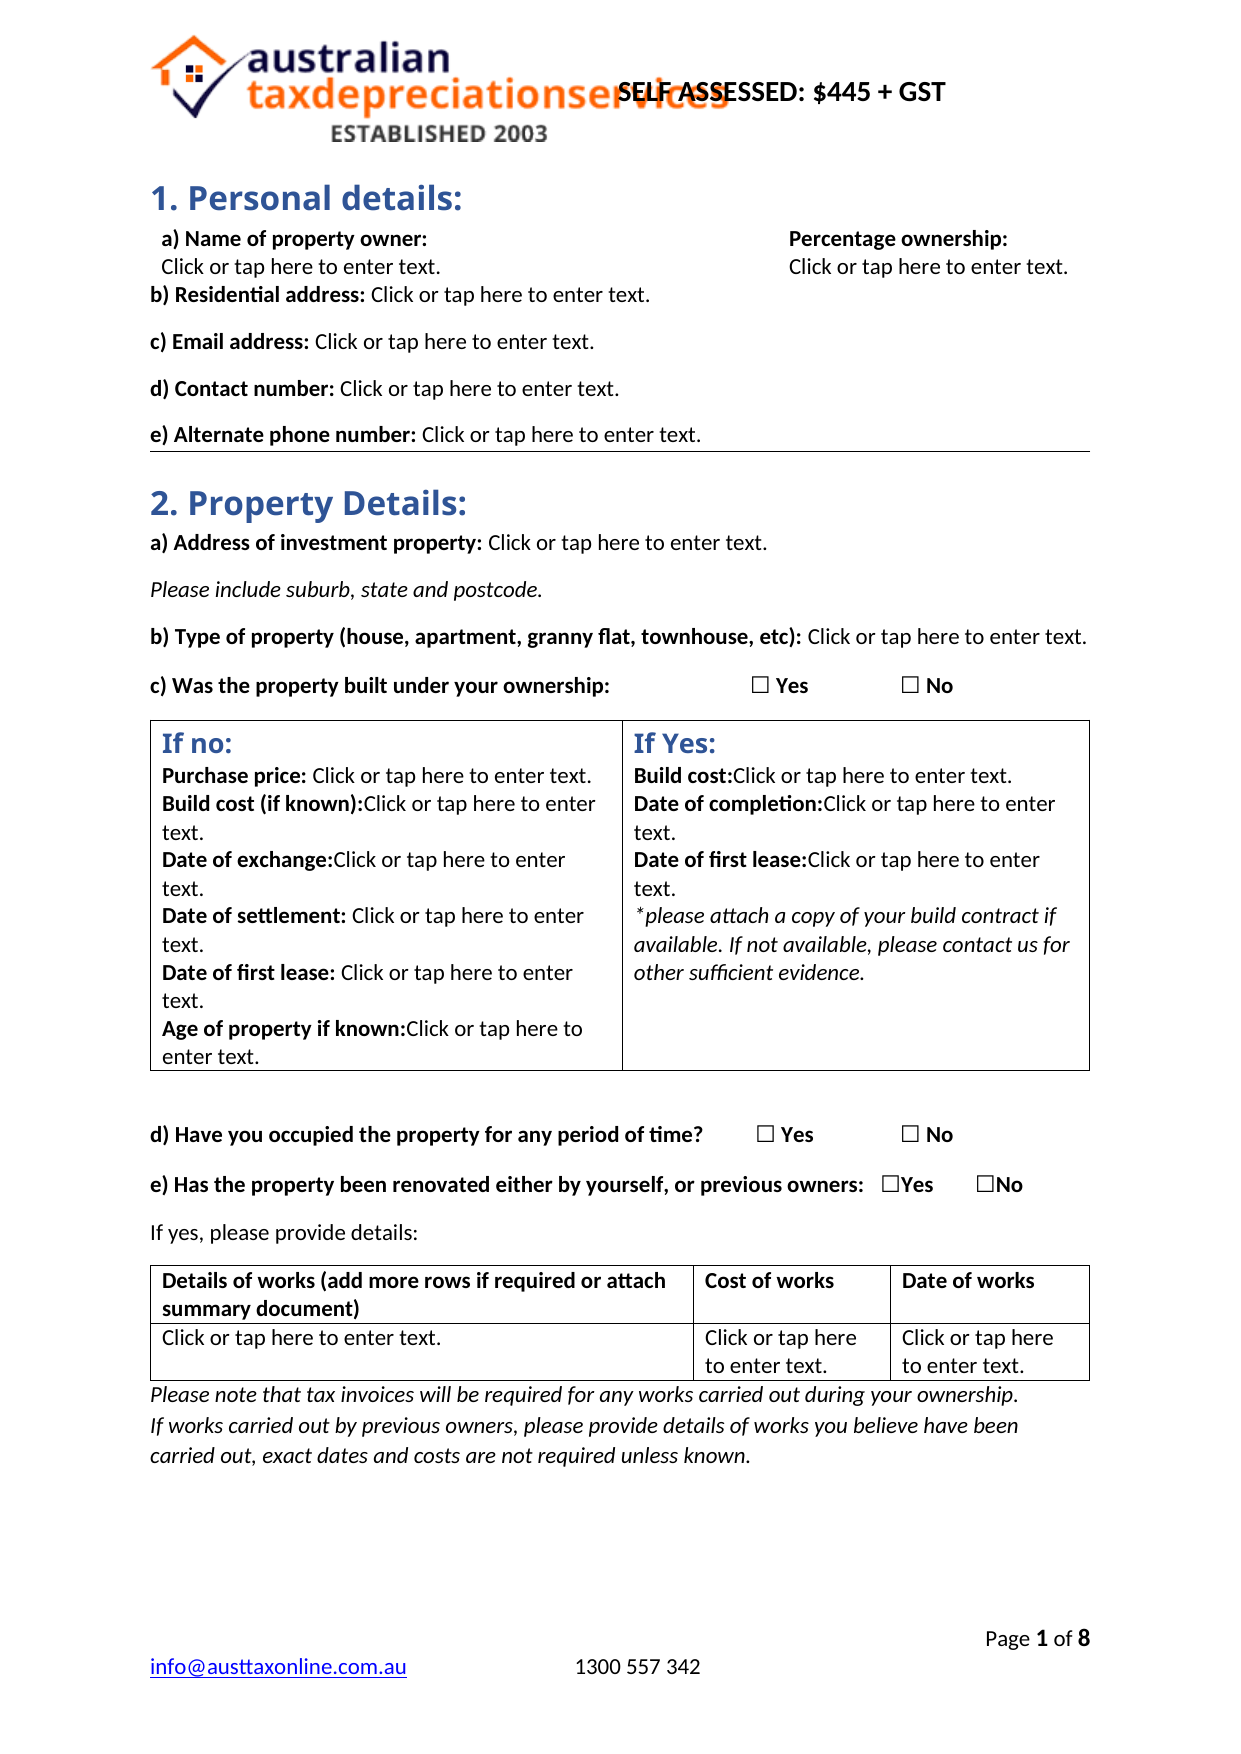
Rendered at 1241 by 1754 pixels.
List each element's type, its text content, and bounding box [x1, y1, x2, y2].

text d) Have you occupied the property for any period of time? Yes No [150, 1118, 1090, 1149]
text b) Type of property (house, apartment, granny flat, townhouse, etc): [150, 622, 1090, 650]
text c) Email address: [150, 327, 1090, 355]
picture [150, 34, 729, 142]
text If yes, please provide details: [150, 1218, 1090, 1247]
table_header Percentage ownership: [778, 224, 1089, 252]
table_header a) Name of property owner: [150, 224, 778, 252]
table_header If Yes: Build cost: Date of completion: Date of first lease: *please attach a copy of your build contract if available. If not available, please contact us for other sufficient evidence. [623, 721, 1089, 1070]
text Please include suburb, state and postcode. [150, 575, 1090, 603]
text e) Alternate phone number: [150, 421, 1090, 451]
table_header If no: Purchase price: Build cost (if known): Date of exchange: Date of settlement: Date of first lease: Age of property if known: [151, 721, 622, 1070]
table_header Cost of works [694, 1266, 890, 1322]
text c) Was the property built under your ownership: Yes No [150, 669, 1090, 700]
text e) Has the property been renovated either by yourself, or previous owners: Yes No [150, 1168, 1090, 1199]
text Please note that tax invoices will be required for any works carried out during your ownership. If works carried out by previous owners, please provide details of works you believe have been carried out, exact dates and costs are not required unless known. [150, 1381, 1090, 1469]
subtitle 2. Property Details: [150, 479, 1090, 525]
subtitle 1. Personal details: [150, 175, 1090, 220]
table_header Details of works (add more rows if required or attach summary document) [151, 1266, 693, 1322]
table_header Date of works [891, 1266, 1089, 1322]
text d) Contact number: [150, 374, 1090, 402]
text a) Address of investment property: [150, 528, 1090, 556]
text b) Residential address: [150, 280, 1090, 308]
